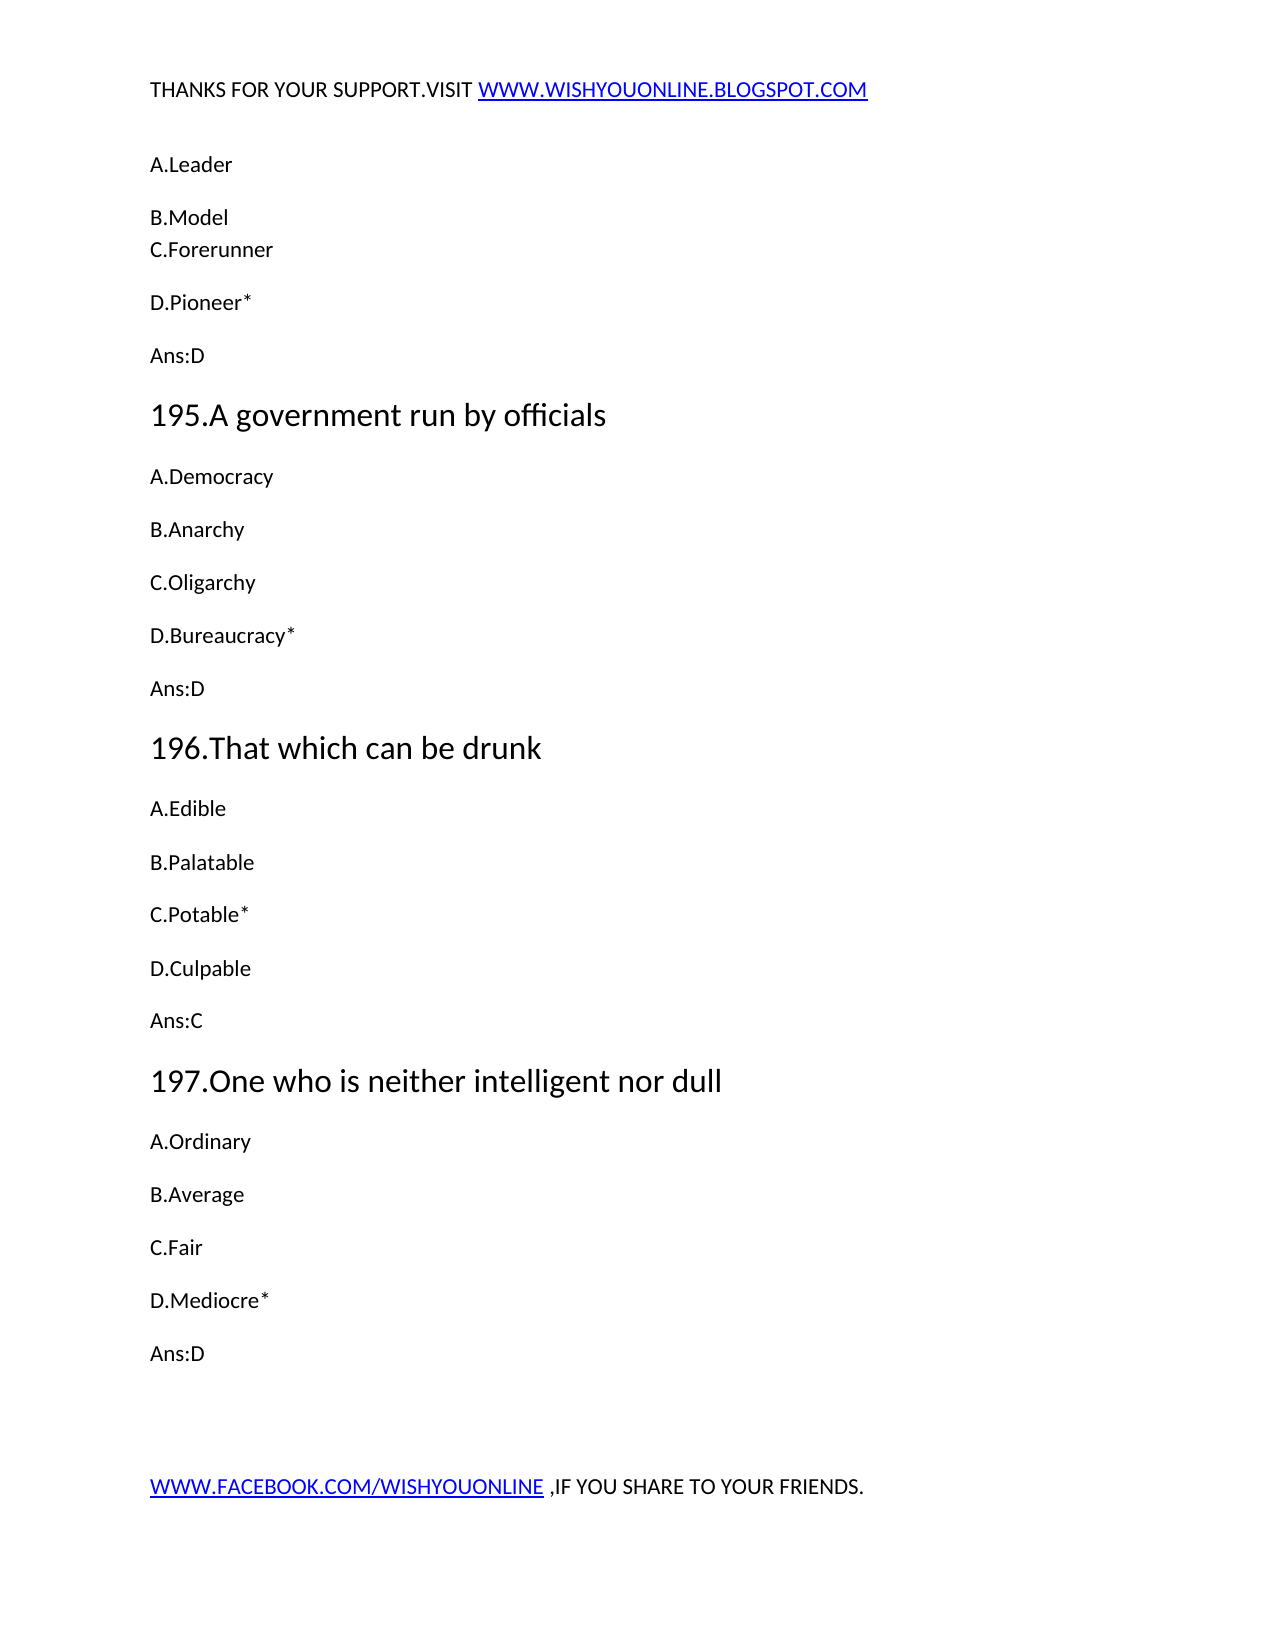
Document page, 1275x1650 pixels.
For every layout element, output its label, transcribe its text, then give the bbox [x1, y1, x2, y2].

text B.Average [150, 1180, 1125, 1208]
text Ans:D [150, 1339, 1125, 1367]
text 196.That which can be drunk [150, 727, 1125, 768]
text B.Palatable [150, 848, 1125, 876]
text A.Edible [150, 794, 1125, 823]
text B.Anarchy [150, 515, 1125, 543]
text D.Bureaucracy* [150, 621, 1125, 649]
text C.Potable* [150, 901, 1125, 929]
text D.Pioneer* [150, 288, 1125, 316]
text A.Democracy [150, 462, 1125, 490]
text 195.A government run by officials [150, 394, 1125, 435]
text B.Model C.Forerunner [150, 203, 1125, 263]
text D.Mediocre* [150, 1286, 1125, 1314]
text A.Ordinary [150, 1127, 1125, 1155]
text Ans:C [150, 1007, 1125, 1035]
text C.Oligarchy [150, 568, 1125, 596]
text 197.One who is neither intelligent nor dull [150, 1060, 1125, 1100]
text Ans:D [150, 341, 1125, 369]
text C.Fair [150, 1233, 1125, 1261]
text D.Culpable [150, 954, 1125, 982]
text Ans:D [150, 674, 1125, 702]
text A.Leader [150, 150, 1125, 178]
